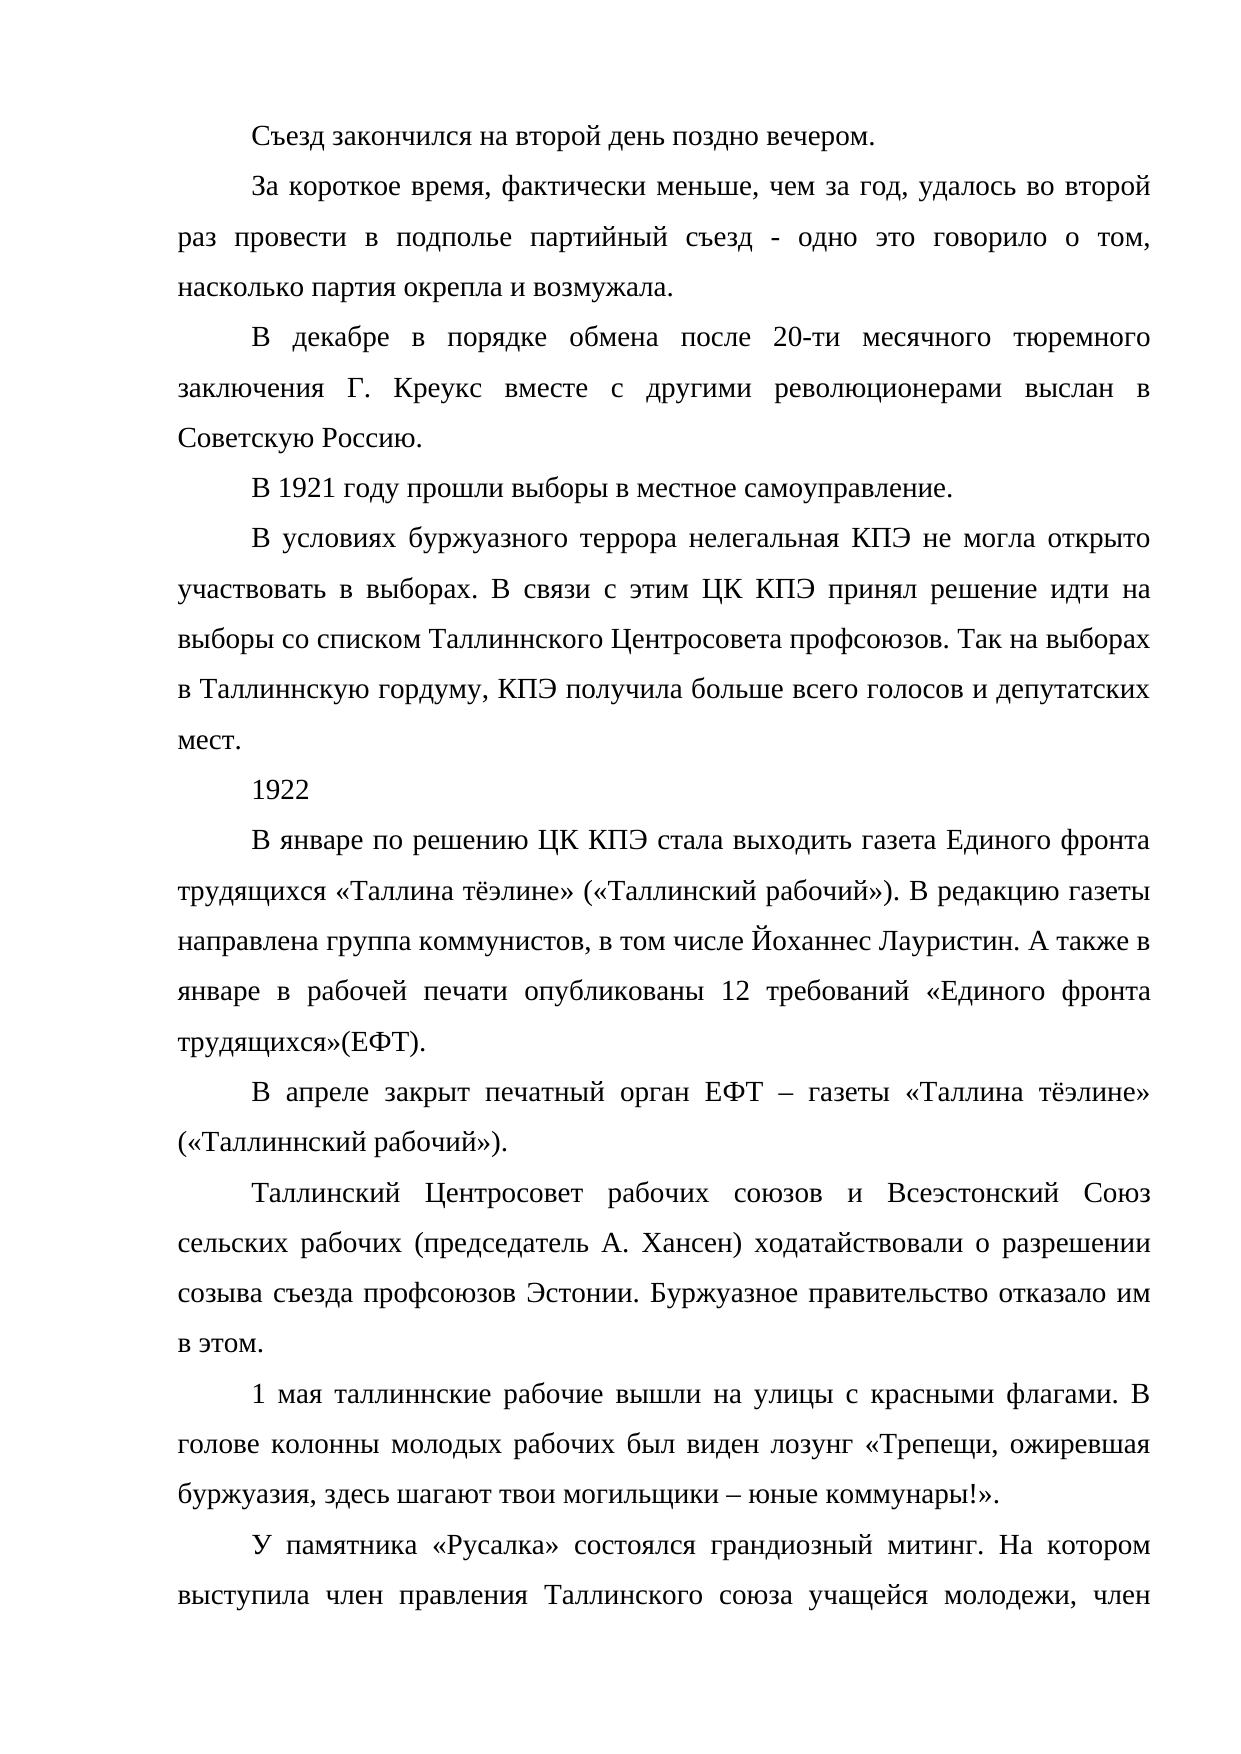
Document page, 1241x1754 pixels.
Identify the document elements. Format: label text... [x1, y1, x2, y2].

text В 1921 году прошли выборы в местное самоуправление. [177, 470, 1152, 504]
text В декабре в порядке обмена после 20-ти месячного тюремного заключения Г. Креукс вместе с другими революционерами выслан в Советскую Россию. [177, 319, 1152, 453]
text В условиях буржуазного террора нелегальная КПЭ не могла открыто участвовать в выборах. В связи с этим ЦК КПЭ принял решение идти на выборы со списком Таллиннского Центросовета профсоюзов. Так на выборах в Таллиннскую гордуму, КПЭ получила больше всего голосов и депутатских мест. [177, 521, 1152, 755]
text В январе по решению ЦК КПЭ стала выходить газета Единого фронта трудящихся «Таллина тёэлине» («Таллинский рабочий»). В редакцию газеты направлена группа коммунистов, в том числе Йоханнес Лауристин. А также в январе в рабочей печати опубликованы 12 требований «Единого фронта трудящихся»(ЕФТ). [177, 822, 1152, 1057]
text 1922 [177, 772, 1152, 806]
text В апреле закрыт печатный орган ЕФТ – газеты «Таллина тёэлине» («Таллиннский рабочий»). [177, 1074, 1152, 1158]
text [177, 1527, 1152, 1611]
text Таллинский Центросовет рабочих союзов и Всеэстонский Союз сельских рабочих (председатель А. Хансен) ходатайствовали о разрешении созыва съезда профсоюзов Эстонии. Буржуазное правительство отказало им в этом. [177, 1175, 1152, 1359]
text 1 мая таллиннские рабочие вышли на улицы с красными флагами. В голове колонны молодых рабочих был виден лозунг «Трепещи, ожиревшая буржуазия, здесь шагают твои могильщики – юные коммунары!». [177, 1376, 1152, 1510]
text За короткое время, фактически меньше, чем за год, удалось во второй раз провести в подполье партийный съезд - одно это говорило о том, насколько партия окрепла и возмужала. [177, 168, 1152, 303]
text Съезд закончился на второй день поздно вечером. [177, 118, 1152, 152]
